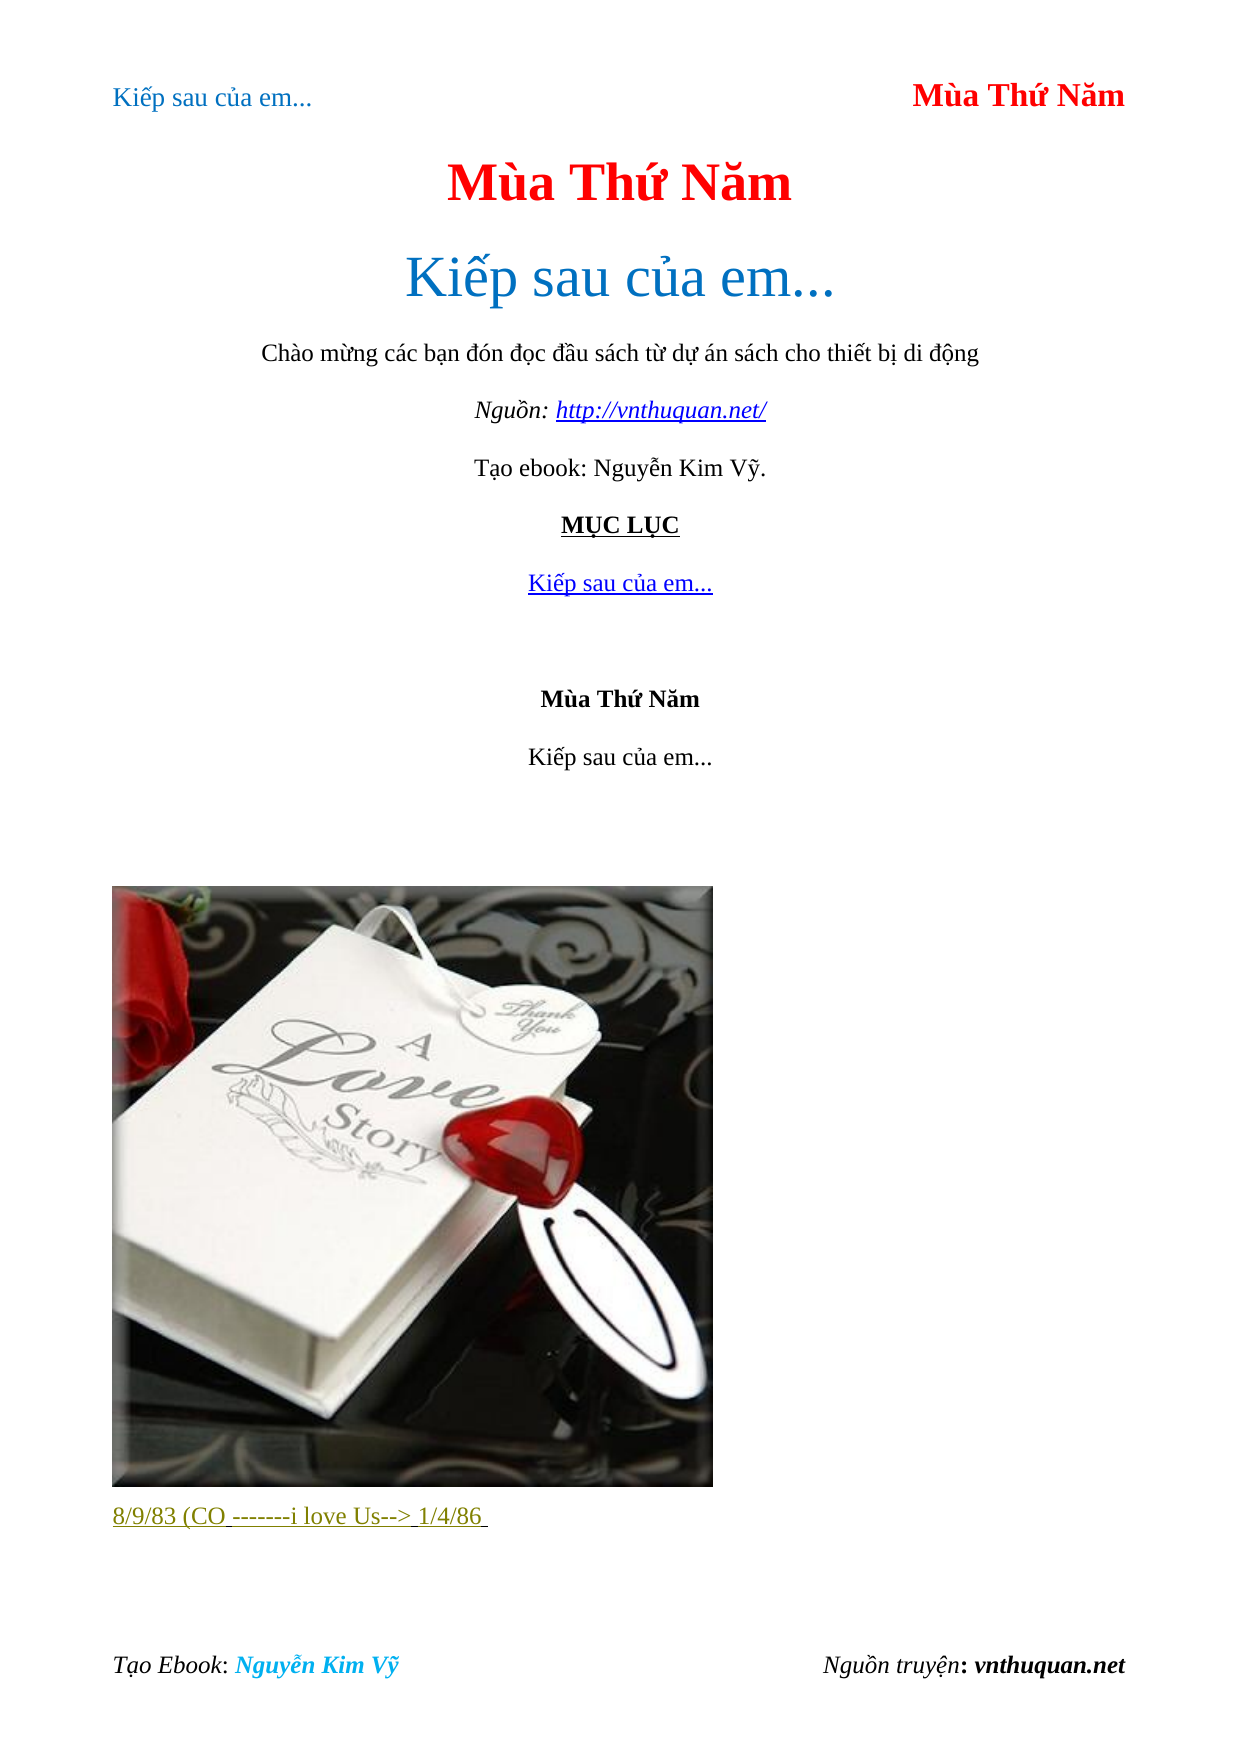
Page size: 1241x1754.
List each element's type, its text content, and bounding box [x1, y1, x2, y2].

text Kiếp sau của em... [112, 241, 1128, 308]
text Mùa Thứ Năm [112, 684, 1128, 713]
text Kiếp sau của em... [112, 742, 1128, 771]
text Kiếp sau của em... [112, 568, 1128, 597]
picture [112, 886, 713, 1487]
text Chào mừng các bạn đón đọc đầu sách từ dự án sách cho thiết bị di động Nguồn: http://vnthuquan.net/ Tạo ebook: Nguyễn Kim Vỹ. [112, 338, 1128, 481]
text Mùa Thứ Năm [112, 150, 1128, 212]
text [112, 886, 1128, 1573]
text MỤC LỤC [112, 511, 1128, 539]
